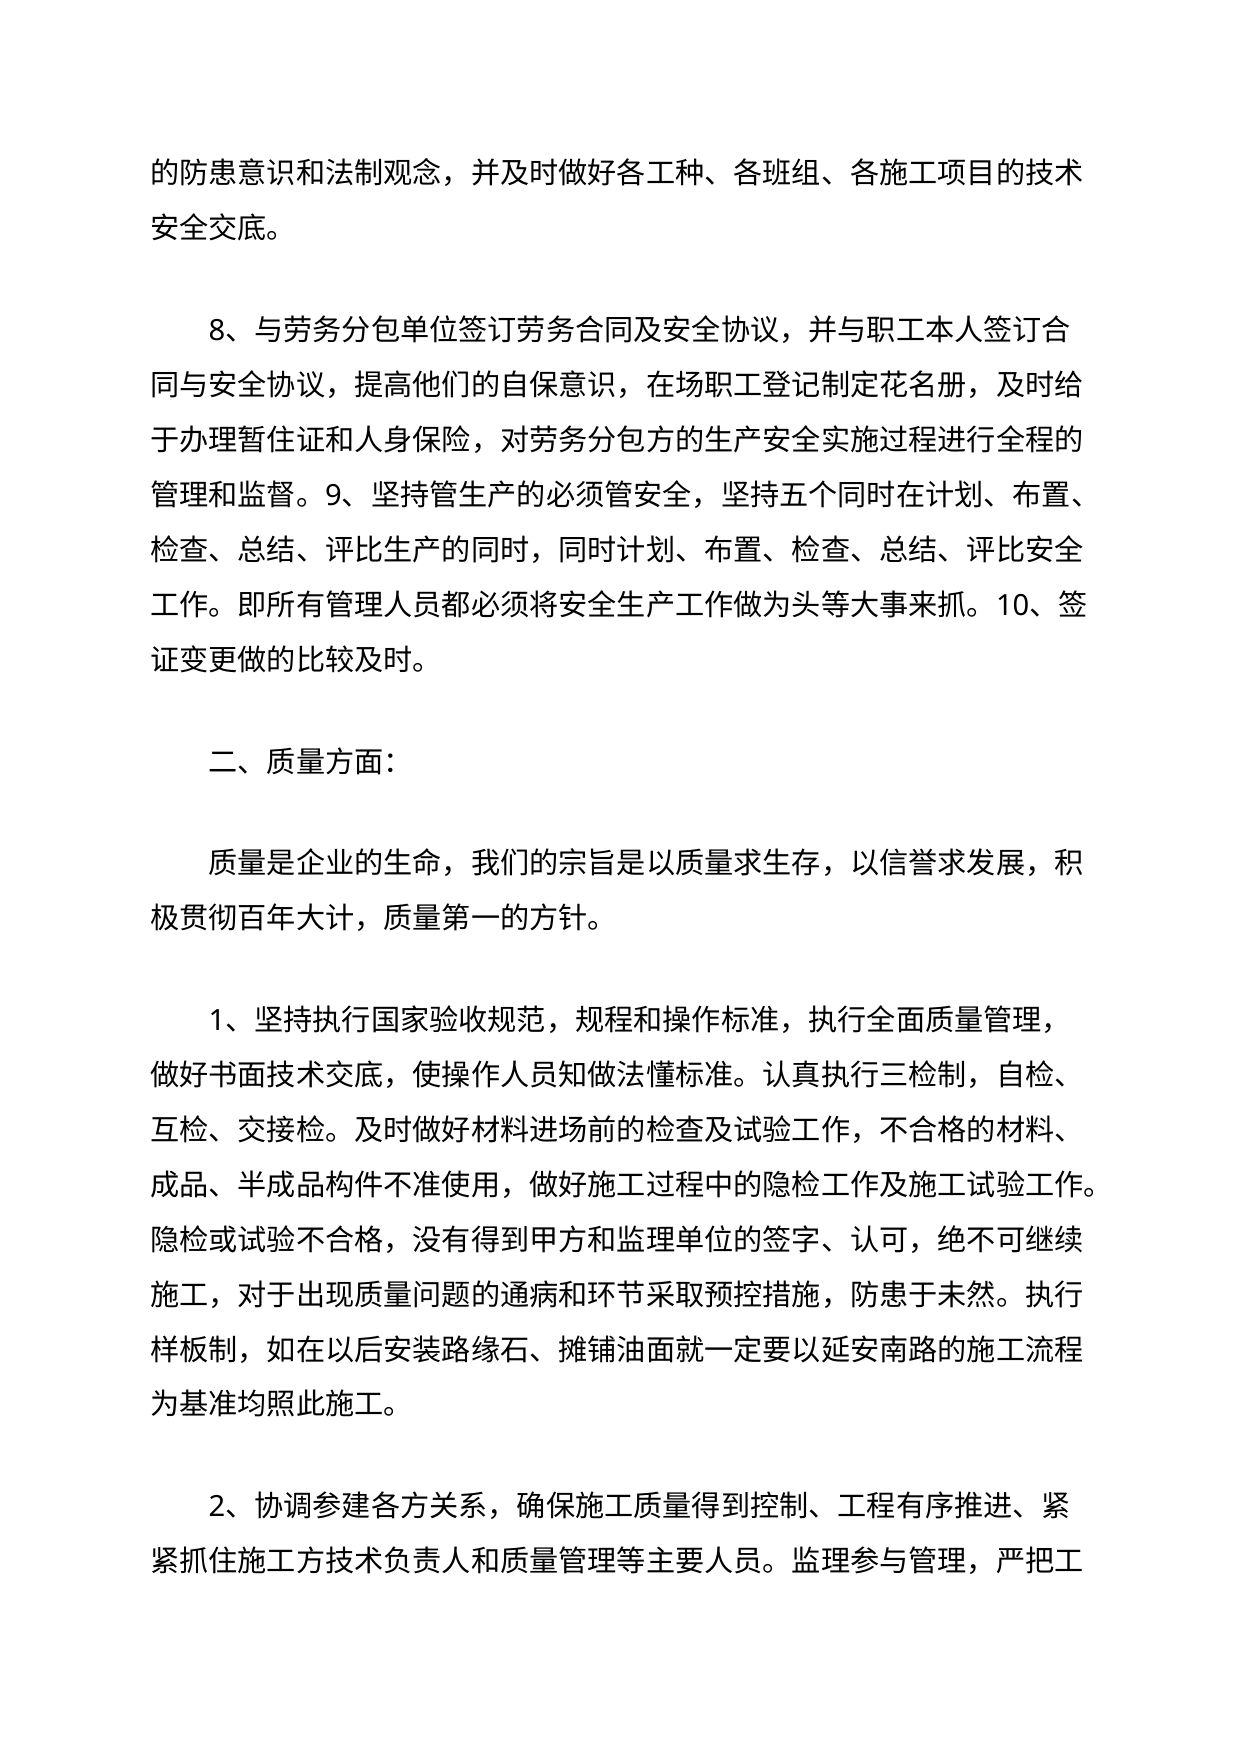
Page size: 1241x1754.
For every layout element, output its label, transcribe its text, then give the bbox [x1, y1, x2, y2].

text 8、与劳务分包单位签订劳务合同及安全协议，并与职工本人签订合同与安全协议，提高他们的自保意识，在场职工登记制定花名册，及时给于办理暂住证和人身保险，对劳务分包方的生产安全实施过程进行全程的管理和监督。9、坚持管生产的必须管安全，坚持五个同时在计划、布置、检查、总结、评比生产的同时，同时计划、布置、检查、总结、评比安全工作。即所有管理人员都必须将安全生产工作做为头等大事来抓。10、签证变更做的比较及时。 [150, 307, 1090, 679]
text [150, 1483, 1090, 1580]
text 二、质量方面： [150, 738, 1090, 780]
text 质量是企业的生命，我们的宗旨是以质量求生存，以信誉求发展，积极贯彻百年大计，质量第一的方针。 [150, 840, 1090, 937]
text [150, 150, 1090, 247]
text 1、坚持执行国家验收规范，规程和操作标准，执行全面质量管理，做好书面技术交底，使操作人员知做法懂标准。认真执行三检制，自检、互检、交接检。及时做好材料进场前的检查及试验工作，不合格的材料、成品、半成品构件不准使用，做好施工过程中的隐检工作及施工试验工作。隐检或试验不合格，没有得到甲方和监理单位的签字、认可，绝不可继续施工，对于出现质量问题的通病和环节采取预控措施，防患于未然。执行样板制，如在以后安装路缘石、摊铺油面就一定要以延安南路的施工流程为基准均照此施工。 [150, 997, 1090, 1423]
